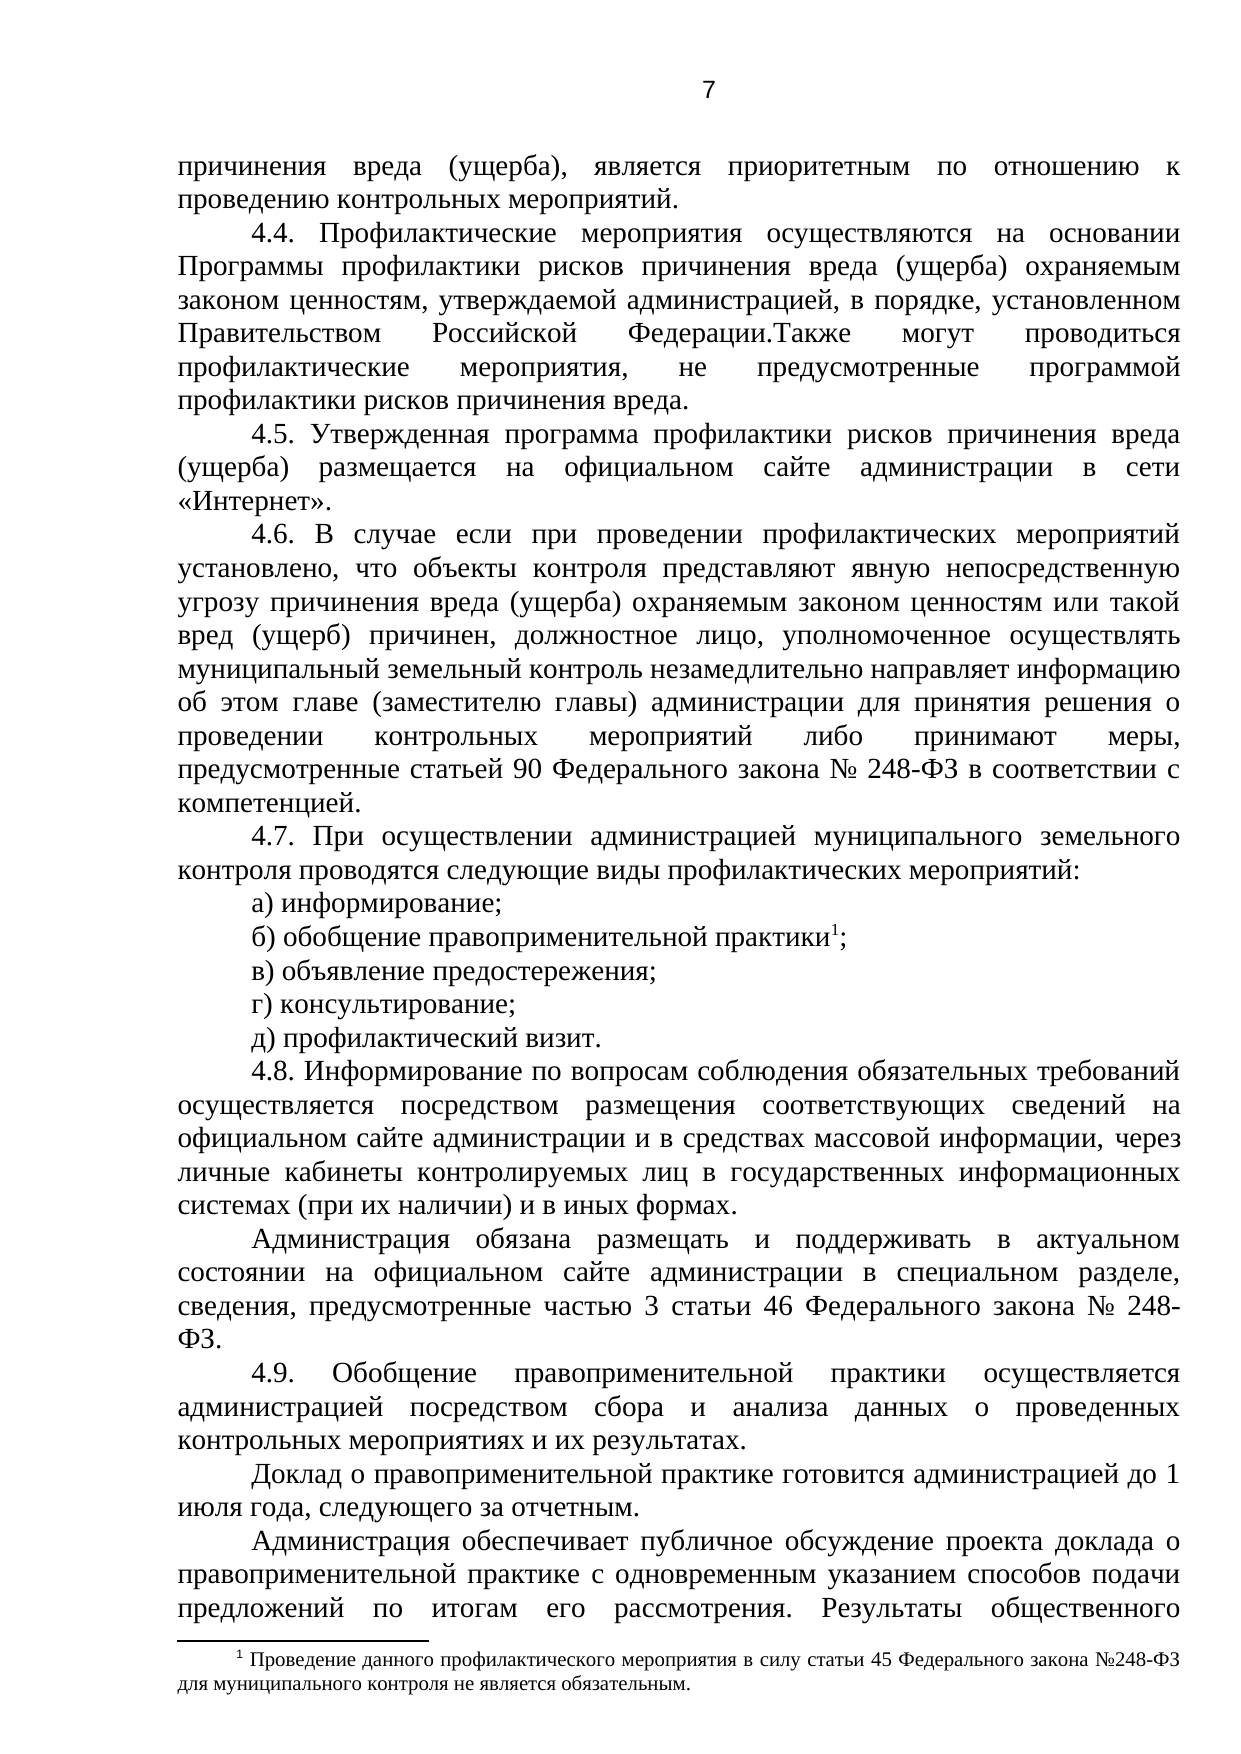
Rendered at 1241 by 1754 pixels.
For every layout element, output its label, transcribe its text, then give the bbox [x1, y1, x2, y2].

text 4.8. Информирование по вопросам соблюдения обязательных требований осуществляется посредством размещения соответствующих сведений на официальном сайте администрации и в средствах массовой информации, через личные кабинеты контролируемых лиц в государственных информационных системах (при их наличии) и в иных формах. [177, 1187, 1181, 1221]
text Доклад о правоприменительной практике готовится администрацией до 1 июля года, следующего за отчетным. [177, 1456, 1181, 1523]
text 4.8. Информирование по вопросам соблюдения обязательных требований осуществляется посредством размещения соответствующих сведений на официальном сайте администрации и в средствах массовой информации, через личные кабинеты контролируемых лиц в государственных информационных системах (при их наличии) и в иных формах. [177, 1053, 1181, 1154]
text 4.7. При осуществлении администрацией муниципального земельного контроля проводятся следующие виды профилактических мероприятий: [177, 818, 1181, 886]
text б) обобщение правоприменительной практики; [177, 919, 1181, 953]
text а) информирование; [177, 886, 1181, 919]
text в) объявление предостережения; [177, 953, 1181, 986]
text 4.5. Утвержденная программа профилактики рисков причинения вреда (ущерба) размещается на официальном сайте администрации в сети «Интернет». [177, 416, 1181, 517]
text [177, 1523, 1181, 1623]
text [177, 148, 1181, 215]
text г) консультирование; [177, 986, 1181, 1020]
text д) профилактический визит. [177, 1020, 1181, 1053]
text 4.4. Профилактические мероприятия осуществляются на основании Программы профилактики рисков причинения вреда (ущерба) охраняемым законом ценностям, утверждаемой администрацией, в порядке, установленном Правительством Российской Федерации.Также могут проводиться профилактические мероприятия, не предусмотренные программой профилактики рисков причинения вреда. [177, 215, 1181, 416]
text 4.9. Обобщение правоприменительной практики осуществляется администрацией посредством сбора и анализа данных о проведенных контрольных мероприятиях и их результатах. [177, 1355, 1181, 1456]
text Администрация обязана размещать и поддерживать в актуальном состоянии на официальном сайте администрации в специальном разделе, сведения, предусмотренные частью 3 статьи 46 Федерального закона № 248-ФЗ. [177, 1221, 1181, 1355]
text 4.6. В случае если при проведении профилактических мероприятий установлено, что объекты контроля представляют явную непосредственную угрозу причинения вреда (ущерба) охраняемым законом ценностям или такой вред (ущерб) причинен, должностное лицо, уполномоченное осуществлять муниципальный земельный контроль незамедлительно направляет информацию об этом главе (заместителю главы) администрации для принятия решения о проведении контрольных мероприятий либо принимают меры, предусмотренные статьей 90 Федерального закона № 248-ФЗ в соответствии с компетенцией. [177, 517, 1181, 818]
